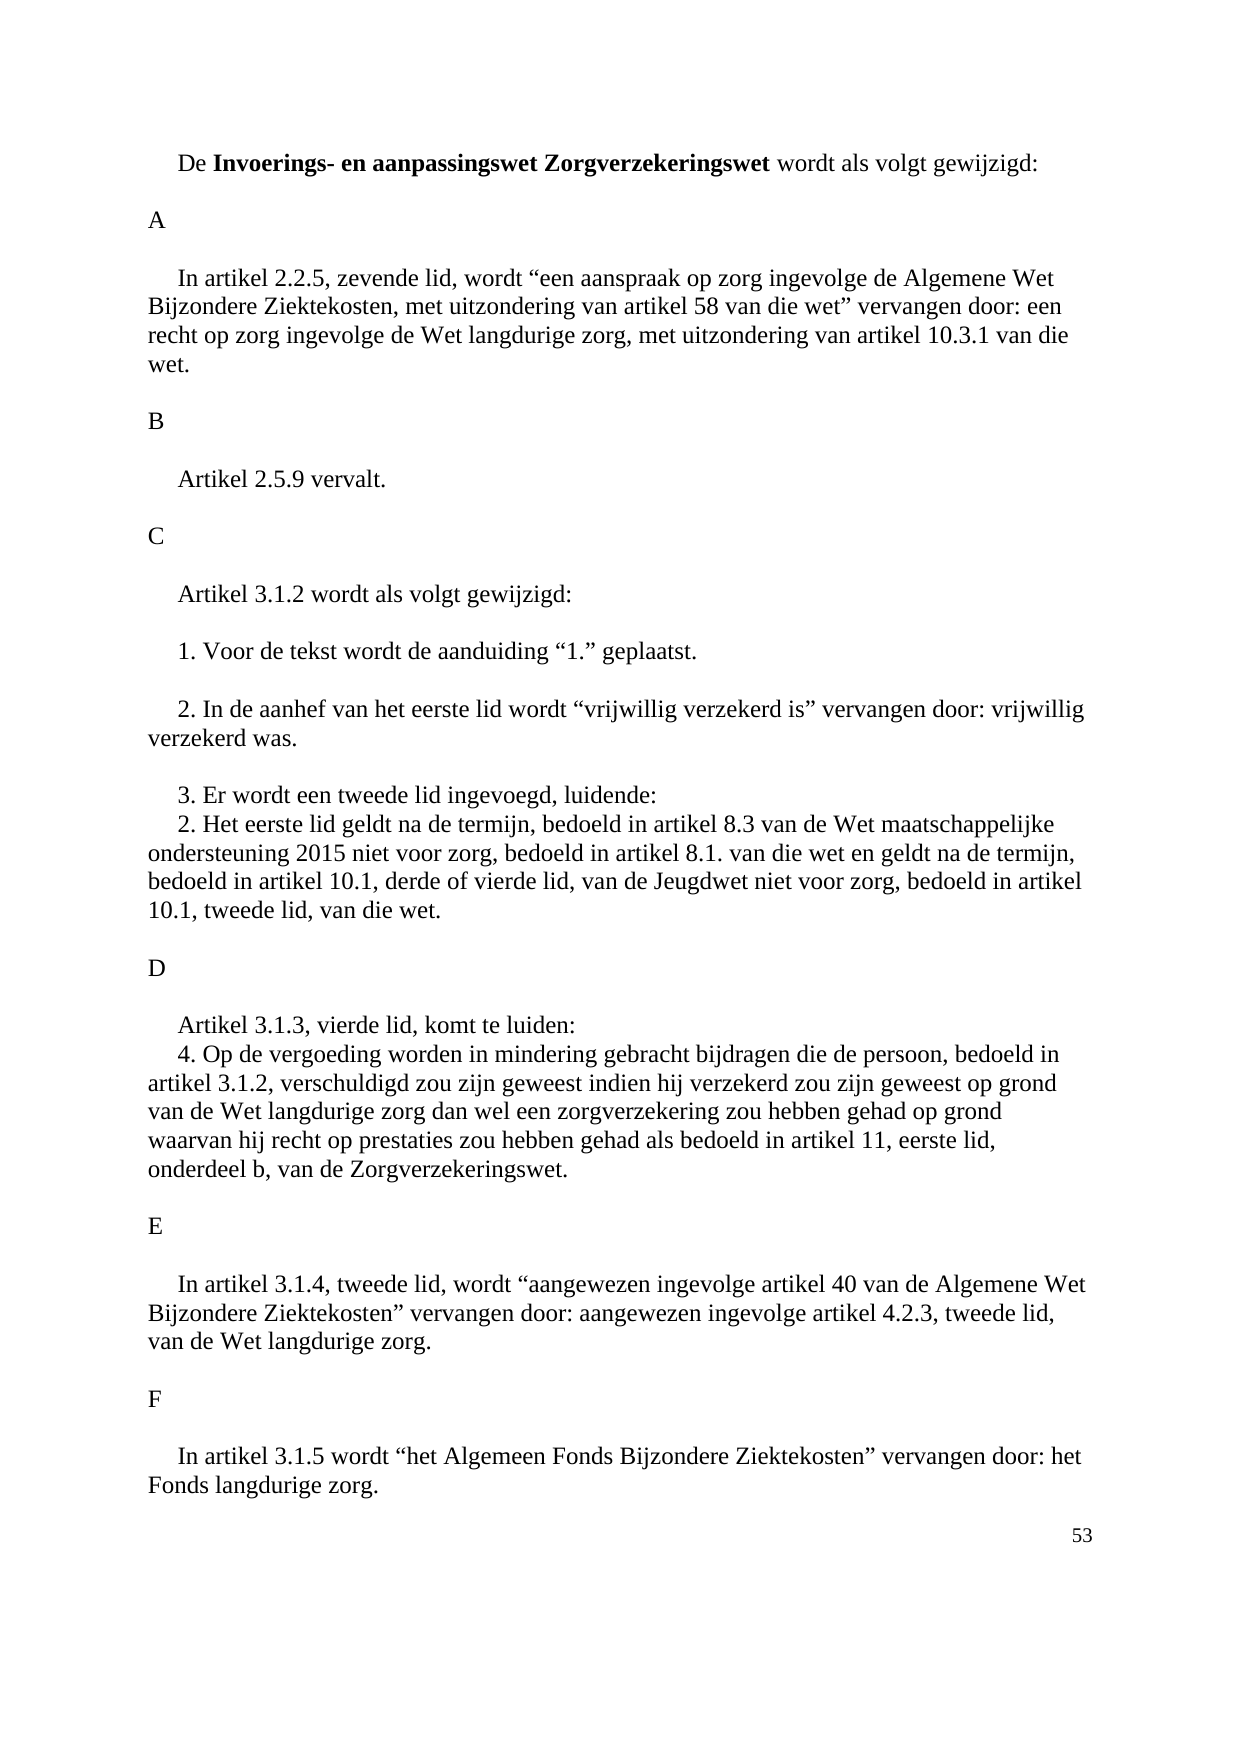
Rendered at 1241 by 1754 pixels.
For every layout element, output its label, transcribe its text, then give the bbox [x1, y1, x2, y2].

text Artikel 3.1.2 wordt als volgt gewijzigd: [148, 579, 1092, 608]
text F [148, 1384, 1092, 1413]
text In artikel 3.1.5 wordt “het Algemeen Fonds Bijzondere Ziektekosten” vervangen door: het Fonds langdurige zorg. [148, 1441, 1092, 1499]
text E [148, 1211, 1092, 1240]
text 4. Op de vergoeding worden in mindering gebracht bijdragen die de persoon, bedoeld in artikel 3.1.2, verschuldigd zou zijn geweest indien hij verzekerd zou zijn geweest op grond van de Wet langdurige zorg dan wel een zorgverzekering zou hebben gehad op grond waarvan hij recht op prestaties zou hebben gehad als bedoeld in artikel 11, eerste lid, onderdeel b, van de Zorgverzekeringswet. [148, 1039, 1092, 1183]
text Artikel 3.1.3, vierde lid, komt te luiden: [148, 1010, 1092, 1039]
text In artikel 3.1.4, tweede lid, wordt “aangewezen ingevolge artikel 40 van de Algemene Wet Bijzondere Ziektekosten” vervangen door: aangewezen ingevolge artikel 4.2.3, tweede lid, van de Wet langdurige zorg. [148, 1269, 1092, 1355]
text 2. Het eerste lid geldt na de termijn, bedoeld in artikel 8.3 van de Wet maatschappelijke [148, 809, 1092, 838]
text In artikel 2.2.5, zevende lid, wordt “een aanspraak op zorg ingevolge de Algemene Wet Bijzondere Ziektekosten, met uitzondering van artikel 58 van die wet” vervangen door: een recht op zorg ingevolge de Wet langdurige zorg, met uitzondering van artikel 10.3.1 van die wet. [148, 263, 1092, 378]
text B [148, 406, 1092, 435]
text D [148, 953, 1092, 981]
text ondersteuning 2015 niet voor zorg, bedoeld in artikel 8.1. van die wet en geldt na de termijn, bedoeld in artikel 10.1, derde of vierde lid, van de Jeugdwet niet voor zorg, bedoeld in artikel 10.1, tweede lid, van die wet. [148, 838, 1092, 924]
text 3. Er wordt een tweede lid ingevoegd, luidende: [148, 780, 1092, 809]
text Artikel 2.5.9 vervalt. [148, 464, 1092, 493]
text C [148, 521, 1092, 550]
text 2. In de aanhef van het eerste lid wordt “vrijwillig verzekerd is” vervangen door: vrijwillig verzekerd was. [148, 694, 1092, 751]
text De Invoerings- en aanpassingswet Zorgverzekeringswet wordt als volgt gewijzigd: [148, 148, 1092, 176]
text 1. Voor de tekst wordt de aanduiding “1.” geplaatst. [148, 636, 1092, 665]
text A [148, 205, 1092, 234]
